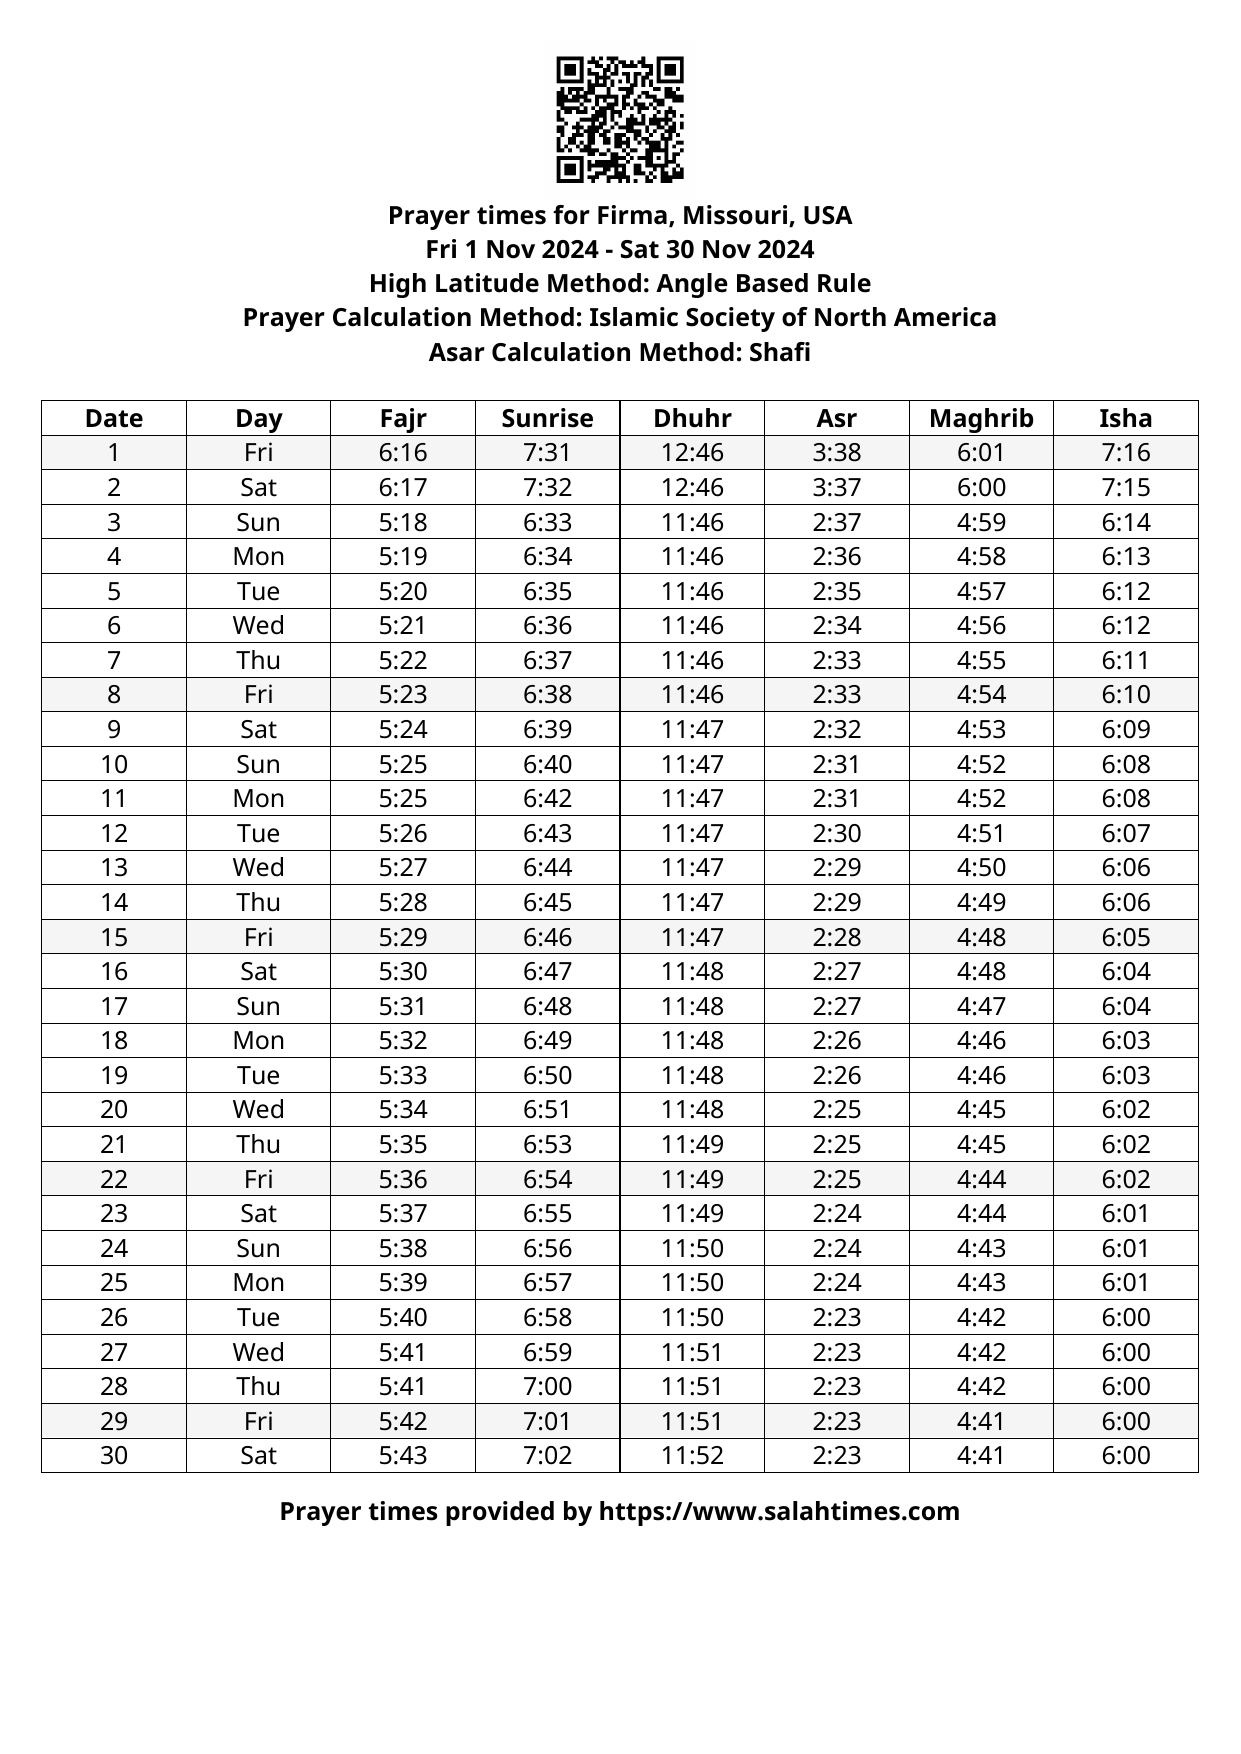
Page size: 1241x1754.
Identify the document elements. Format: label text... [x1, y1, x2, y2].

table_cell 7:00 [476, 1369, 619, 1403]
table_cell 16 [42, 954, 186, 988]
table_cell 4:56 [910, 609, 1053, 642]
table_cell Thu [187, 885, 330, 919]
table_cell 28 [42, 1369, 186, 1403]
table_cell Tue [187, 816, 330, 849]
table_cell 5:22 [331, 643, 475, 677]
table_cell 6:56 [476, 1231, 619, 1264]
table_cell 11:47 [621, 781, 764, 815]
table_cell 4:58 [910, 539, 1053, 573]
table_header Day [187, 401, 330, 434]
table_cell 19 [42, 1058, 186, 1092]
table_cell 4:42 [910, 1335, 1053, 1368]
table_cell 2:26 [765, 1058, 909, 1092]
table_cell 11:47 [621, 747, 764, 780]
table_cell 11:51 [621, 1404, 764, 1437]
table_cell Tue [187, 574, 330, 607]
table_cell 4:52 [910, 747, 1053, 780]
table_cell 2:29 [765, 851, 909, 884]
table_cell 6:12 [1054, 574, 1198, 607]
table_cell 14 [42, 885, 186, 919]
text High Latitude Method: Angle Based Rule [42, 266, 1198, 300]
table_cell 5:29 [331, 920, 475, 953]
table_cell 8 [42, 678, 186, 711]
table_cell 4:51 [910, 816, 1053, 849]
table_cell Tue [187, 1058, 330, 1092]
table_cell 6:03 [1054, 1058, 1198, 1092]
table_cell Mon [187, 1266, 330, 1299]
table_cell 6:55 [476, 1196, 619, 1230]
table_cell 6:14 [1054, 505, 1198, 538]
table_cell 13 [42, 851, 186, 884]
table_cell 4:42 [910, 1369, 1053, 1403]
table_cell 2:27 [765, 954, 909, 988]
table_cell 4:45 [910, 1093, 1053, 1126]
table_cell 2:29 [765, 885, 909, 919]
table_cell 11:48 [621, 1058, 764, 1092]
table_cell 5:33 [331, 1058, 475, 1092]
table_cell Sat [187, 954, 330, 988]
table_cell 2:37 [765, 505, 909, 538]
table_cell 5:19 [331, 539, 475, 573]
table_cell 27 [42, 1335, 186, 1368]
table_cell Sun [187, 505, 330, 538]
table_cell 11:49 [621, 1162, 764, 1195]
table_cell 2:25 [765, 1162, 909, 1195]
table_cell 6:07 [1054, 816, 1198, 849]
table_cell 6:02 [1054, 1127, 1198, 1161]
table_cell 11:48 [621, 954, 764, 988]
table_cell 2:33 [765, 678, 909, 711]
table_cell 4:41 [910, 1404, 1053, 1437]
table_cell 7 [42, 643, 186, 677]
table_cell 7:15 [1054, 470, 1198, 504]
table_cell 2:23 [765, 1404, 909, 1437]
table_cell 2:23 [765, 1439, 909, 1472]
table_header Dhuhr [621, 401, 764, 434]
table_cell 2:28 [765, 920, 909, 953]
table_cell 5:41 [331, 1335, 475, 1368]
table_cell 4:52 [910, 781, 1053, 815]
table_cell 4:54 [910, 678, 1053, 711]
table_cell 6:06 [1054, 851, 1198, 884]
table_cell 25 [42, 1266, 186, 1299]
table_cell 6:38 [476, 678, 619, 711]
text Prayer Calculation Method: Islamic Society of North America [42, 300, 1198, 334]
table_cell Tue [187, 1300, 330, 1334]
table_cell 15 [42, 920, 186, 953]
table_cell 6:03 [1054, 1024, 1198, 1057]
table_cell Wed [187, 851, 330, 884]
table_cell 11:47 [621, 712, 764, 746]
table_header Isha [1054, 401, 1198, 434]
table_cell 3:37 [765, 470, 909, 504]
table_cell 2:26 [765, 1024, 909, 1057]
table_cell 7:02 [476, 1439, 619, 1472]
table_cell 5 [42, 574, 186, 607]
table_cell 4:44 [910, 1196, 1053, 1230]
table_cell 6:49 [476, 1024, 619, 1057]
table_cell 6:11 [1054, 643, 1198, 677]
table_cell 6:44 [476, 851, 619, 884]
table_cell Mon [187, 539, 330, 573]
table_cell 6:33 [476, 505, 619, 538]
table_cell 6:48 [476, 989, 619, 1022]
table_cell 2:34 [765, 609, 909, 642]
table_cell 11:46 [621, 539, 764, 573]
table_cell 6:00 [1054, 1335, 1198, 1368]
table_cell Sat [187, 1196, 330, 1230]
table_cell 6:04 [1054, 989, 1198, 1022]
table_cell 11:52 [621, 1439, 764, 1472]
table_cell 6:45 [476, 885, 619, 919]
table_cell 26 [42, 1300, 186, 1334]
text Prayer times for Firma, Missouri, USA [42, 198, 1198, 232]
table_cell 7:31 [476, 436, 619, 469]
table_cell 5:43 [331, 1439, 475, 1472]
table_cell 24 [42, 1231, 186, 1264]
table_cell 6:57 [476, 1266, 619, 1299]
table_cell Sat [187, 712, 330, 746]
table_cell 6 [42, 609, 186, 642]
table_cell 6:02 [1054, 1093, 1198, 1126]
table_cell 21 [42, 1127, 186, 1161]
table_cell 9 [42, 712, 186, 746]
table_cell 5:42 [331, 1404, 475, 1437]
table_cell 2:23 [765, 1300, 909, 1334]
table_header Sunrise [476, 401, 619, 434]
picture [542, 41, 699, 198]
table_cell 4:53 [910, 712, 1053, 746]
table_cell 6:34 [476, 539, 619, 573]
table_cell 11 [42, 781, 186, 815]
table_cell 6:08 [1054, 747, 1198, 780]
table_cell Sun [187, 747, 330, 780]
table_cell 6:58 [476, 1300, 619, 1334]
table_cell 17 [42, 989, 186, 1022]
table_cell 2:31 [765, 781, 909, 815]
table_cell 4:42 [910, 1300, 1053, 1334]
table_cell 11:46 [621, 505, 764, 538]
table_cell Sun [187, 989, 330, 1022]
table_cell 6:51 [476, 1093, 619, 1126]
table_cell 10 [42, 747, 186, 780]
table_cell 4:46 [910, 1024, 1053, 1057]
table_cell 12:46 [621, 470, 764, 504]
table_cell 11:50 [621, 1266, 764, 1299]
table_cell 11:47 [621, 920, 764, 953]
table_cell 6:35 [476, 574, 619, 607]
table_cell 6:16 [331, 436, 475, 469]
table_cell Fri [187, 436, 330, 469]
table_cell 6:54 [476, 1162, 619, 1195]
table_cell 5:26 [331, 816, 475, 849]
table_cell 1 [42, 436, 186, 469]
table_cell 11:49 [621, 1196, 764, 1230]
table_cell 6:00 [1054, 1369, 1198, 1403]
table_cell 12 [42, 816, 186, 849]
table_cell 11:46 [621, 574, 764, 607]
text Fri 1 Nov 2024 - Sat 30 Nov 2024 [42, 232, 1198, 266]
table_cell 6:43 [476, 816, 619, 849]
table_cell Thu [187, 643, 330, 677]
table_cell 11:46 [621, 643, 764, 677]
table_cell 5:36 [331, 1162, 475, 1195]
table_cell 2:24 [765, 1231, 909, 1264]
table_cell 4:49 [910, 885, 1053, 919]
table_cell 11:50 [621, 1231, 764, 1264]
table_cell 2:24 [765, 1266, 909, 1299]
table_cell 6:00 [1054, 1300, 1198, 1334]
table_cell 2:25 [765, 1127, 909, 1161]
table_cell 6:08 [1054, 781, 1198, 815]
table_cell 11:51 [621, 1335, 764, 1368]
table_cell 4:48 [910, 954, 1053, 988]
table_cell 12:46 [621, 436, 764, 469]
table_header Date [42, 401, 186, 434]
table_cell 6:36 [476, 609, 619, 642]
table_cell 6:01 [910, 436, 1053, 469]
table_cell 2:32 [765, 712, 909, 746]
table_cell 6:01 [1054, 1231, 1198, 1264]
table_cell 4:43 [910, 1231, 1053, 1264]
table_cell 2:23 [765, 1335, 909, 1368]
table_cell Fri [187, 1404, 330, 1437]
table_cell 11:48 [621, 989, 764, 1022]
table_header Fajr [331, 401, 475, 434]
table_cell 5:30 [331, 954, 475, 988]
table_cell 4:45 [910, 1127, 1053, 1161]
table_cell 5:21 [331, 609, 475, 642]
table_cell Thu [187, 1127, 330, 1161]
table_cell 4:48 [910, 920, 1053, 953]
table_cell 11:48 [621, 1024, 764, 1057]
table_cell 2:27 [765, 989, 909, 1022]
table_cell 2:23 [765, 1369, 909, 1403]
table_cell 6:04 [1054, 954, 1198, 988]
table_cell 6:00 [1054, 1439, 1198, 1472]
table_cell 6:59 [476, 1335, 619, 1368]
table_cell 6:42 [476, 781, 619, 815]
table_cell 5:31 [331, 989, 475, 1022]
table_cell 5:25 [331, 781, 475, 815]
table_cell 5:25 [331, 747, 475, 780]
table_cell 5:23 [331, 678, 475, 711]
table_cell 4:47 [910, 989, 1053, 1022]
table_cell 2:35 [765, 574, 909, 607]
table_cell 11:49 [621, 1127, 764, 1161]
table_cell 11:46 [621, 678, 764, 711]
table_cell 6:00 [910, 470, 1053, 504]
table_cell Sat [187, 470, 330, 504]
table_cell 6:50 [476, 1058, 619, 1092]
table_cell 5:38 [331, 1231, 475, 1264]
table_cell 2:36 [765, 539, 909, 573]
table_cell 6:46 [476, 920, 619, 953]
table_cell 11:51 [621, 1369, 764, 1403]
table_cell Wed [187, 609, 330, 642]
table_cell 5:27 [331, 851, 475, 884]
table_cell 4 [42, 539, 186, 573]
table_cell 2:33 [765, 643, 909, 677]
table_cell 7:01 [476, 1404, 619, 1437]
table_cell 3:38 [765, 436, 909, 469]
table_cell 22 [42, 1162, 186, 1195]
table_cell 6:40 [476, 747, 619, 780]
table_cell Mon [187, 1024, 330, 1057]
table_cell 20 [42, 1093, 186, 1126]
table_cell 6:37 [476, 643, 619, 677]
table_cell 6:47 [476, 954, 619, 988]
text Prayer times provided by https://www.salahtimes.com [42, 1494, 1198, 1528]
table_cell 4:55 [910, 643, 1053, 677]
table_cell Sat [187, 1439, 330, 1472]
table_cell 18 [42, 1024, 186, 1057]
table_cell 11:47 [621, 816, 764, 849]
table_cell Fri [187, 920, 330, 953]
table_cell 5:24 [331, 712, 475, 746]
table_cell 30 [42, 1439, 186, 1472]
table_cell 6:17 [331, 470, 475, 504]
table_cell 4:41 [910, 1439, 1053, 1472]
table_cell 7:16 [1054, 436, 1198, 469]
table_cell 6:13 [1054, 539, 1198, 573]
table_cell 6:00 [1054, 1404, 1198, 1437]
table_cell 7:32 [476, 470, 619, 504]
table_cell 4:44 [910, 1162, 1053, 1195]
table_cell 2:30 [765, 816, 909, 849]
table_cell Wed [187, 1335, 330, 1368]
table_cell 6:09 [1054, 712, 1198, 746]
table_cell 6:05 [1054, 920, 1198, 953]
table_cell Mon [187, 781, 330, 815]
table_cell 6:53 [476, 1127, 619, 1161]
table_cell 29 [42, 1404, 186, 1437]
table_cell 2:25 [765, 1093, 909, 1126]
table_cell 4:57 [910, 574, 1053, 607]
table_cell 6:01 [1054, 1266, 1198, 1299]
table_cell 11:48 [621, 1093, 764, 1126]
table_cell Wed [187, 1093, 330, 1126]
table_header Asr [765, 401, 909, 434]
table_cell 11:47 [621, 885, 764, 919]
table_cell 6:02 [1054, 1162, 1198, 1195]
table_cell 23 [42, 1196, 186, 1230]
table_cell 3 [42, 505, 186, 538]
table_cell Thu [187, 1369, 330, 1403]
table_cell 4:46 [910, 1058, 1053, 1092]
table_cell 4:59 [910, 505, 1053, 538]
table_cell 5:20 [331, 574, 475, 607]
table_cell 2 [42, 470, 186, 504]
table_cell 5:35 [331, 1127, 475, 1161]
table_cell 5:41 [331, 1369, 475, 1403]
table_header Maghrib [910, 401, 1053, 434]
table_cell 5:39 [331, 1266, 475, 1299]
table_cell 4:50 [910, 851, 1053, 884]
table_cell 11:50 [621, 1300, 764, 1334]
table_cell 6:12 [1054, 609, 1198, 642]
table_cell 6:01 [1054, 1196, 1198, 1230]
table_cell 6:10 [1054, 678, 1198, 711]
table_cell 5:18 [331, 505, 475, 538]
table_cell 5:37 [331, 1196, 475, 1230]
table_cell 2:31 [765, 747, 909, 780]
table_cell 5:34 [331, 1093, 475, 1126]
table_cell 5:32 [331, 1024, 475, 1057]
table_cell 2:24 [765, 1196, 909, 1230]
table_cell 4:43 [910, 1266, 1053, 1299]
table_cell 6:06 [1054, 885, 1198, 919]
table_cell 6:39 [476, 712, 619, 746]
table_cell Fri [187, 1162, 330, 1195]
table_cell 5:28 [331, 885, 475, 919]
table_cell Sun [187, 1231, 330, 1264]
table_cell 11:46 [621, 609, 764, 642]
text Asar Calculation Method: Shafi [42, 334, 1198, 368]
table_cell Fri [187, 678, 330, 711]
table_cell 11:47 [621, 851, 764, 884]
table_cell 5:40 [331, 1300, 475, 1334]
